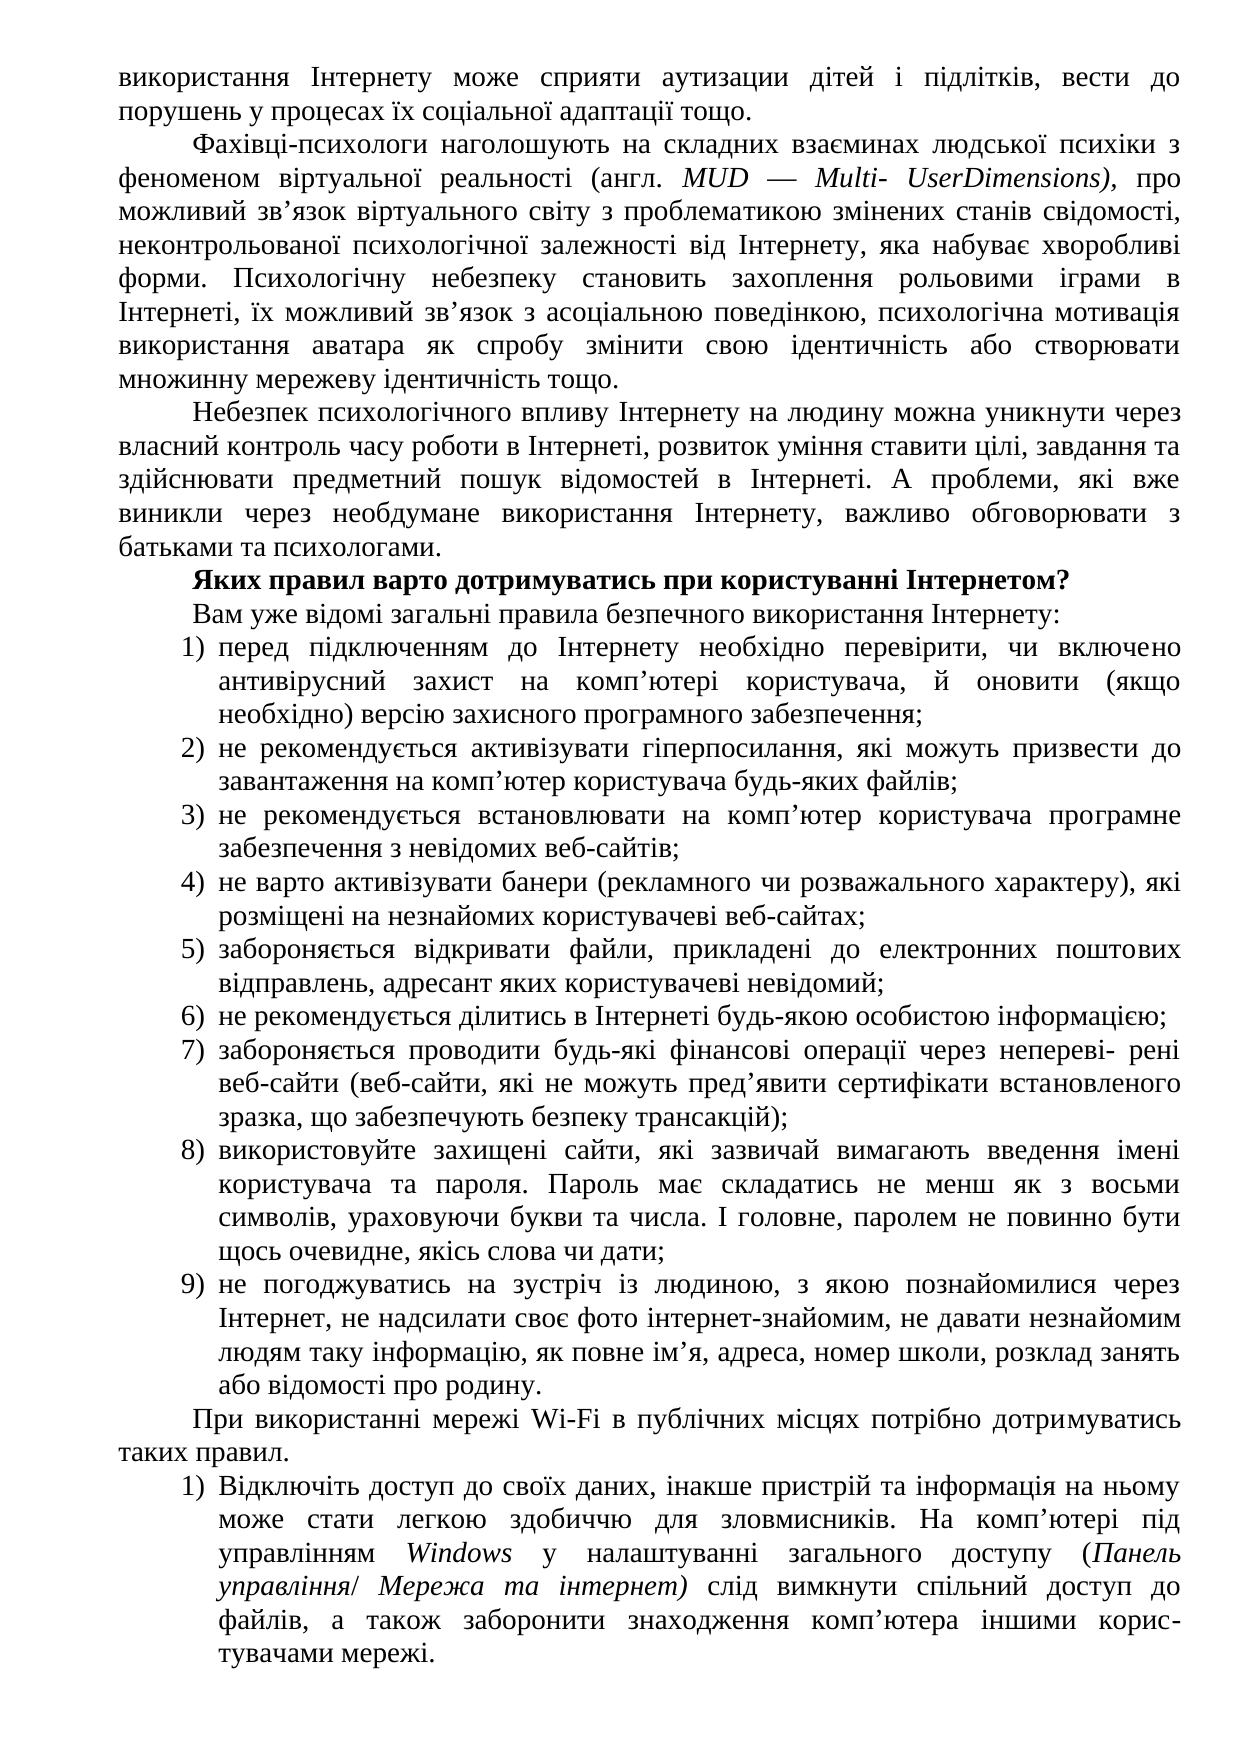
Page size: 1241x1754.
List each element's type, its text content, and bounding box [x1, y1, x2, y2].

list не рекомендується активізувати гіперпосилання, які можуть призвести до завантаження на комп’ютер користувача будь-яких файлів; [181, 730, 1181, 797]
list Відключіть доступ до своїх даних, інакше пристрій та інформація на ньому може стати легкою здобиччю для зловмисників. На комп’ютері під управлінням Windows у налаштуванні загального доступу (Панель управління/ Мережа та інтернет) слід вимкнути спільний доступ до файлів, а також заборонити знаходження комп’ютера іншими користувачами мережі. [181, 1468, 1181, 1669]
list забороняється відкривати файли, прикладені до електронних поштових відправлень, адресант яких користувачеві невідомий; [181, 931, 1181, 998]
text Вам уже відомі загальні правила безпечного використання Інтернету: [118, 596, 1181, 629]
list перед підключенням до Інтернету необхідно перевірити, чи включено антивірусний захист на комп’ютері користувача, й оновити (якщо необхідно) версію захисного програмного забезпечення; [181, 629, 1181, 730]
list не рекомендується ділитись в Інтернеті будь-якою особистою інформацією; [181, 998, 1181, 1032]
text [118, 59, 1181, 126]
text Фахівці-психологи наголошують на складних взаєминах людської психіки з феноменом віртуальної реальності (англ. MUD — Multi- UserDimensions), про можливий зв’язок віртуального світу з проблематикою змінених станів свідомості, неконтрольованої психологічної залежності від Інтернету, яка набуває хворобливі форми. Психологічну небезпеку становить захоплення рольовими іграми в Інтернеті, їх можливий зв’язок з асоціальною поведінкою, психологічна мотивація використання аватара як спробу змінити свою ідентичність або створювати множинну мережеву ідентичність тощо. [118, 126, 1181, 394]
list використовуйте захищені сайти, які зазвичай вимагають введення імені користувача та пароля. Пароль має складатись не менш як з восьми символів, ураховуючи букви та числа. І головне, паролем не повинно бути щось очевидне, якісь слова чи дати; [181, 1132, 1181, 1267]
list забороняється проводити будь-які фінансові операції через непереві- рені веб-сайти (веб-сайти, які не можуть пред’явити сертифікати встановленого зразка, що забезпечують безпеку трансакцій); [181, 1032, 1181, 1132]
list не варто активізувати банери (рекламного чи розважального характеру), які розміщені на незнайомих користувачеві веб-сайтах; [181, 864, 1181, 931]
text При використанні мережі Wi-Fi в публічних місцях потрібно дотримуватись таких правил. [118, 1401, 1181, 1468]
list не рекомендується встановлювати на комп’ютер користувача програмне забезпечення з невідомих веб-сайтів; [181, 797, 1181, 864]
text Небезпек психологічного впливу Інтернету на людину можна уникнути через власний контроль часу роботи в Інтернеті, розвиток уміння ставити цілі, завдання та здійснювати предметний пошук відомостей в Інтернеті. А проблеми, які вже виникли через необдумане використання Інтернету, важливо обговорювати з батьками та психологами. [118, 394, 1181, 562]
text Яких правил варто дотримуватись при користуванні Інтернетом? [118, 562, 1181, 596]
list не погоджуватись на зустріч із людиною, з якою познайомилися через Інтернет, не надсилати своє фото інтернет-знайомим, не давати незнайомим людям таку інформацію, як повне ім’я, адреса, номер школи, розклад занять або відомості про родину. [181, 1267, 1181, 1401]
